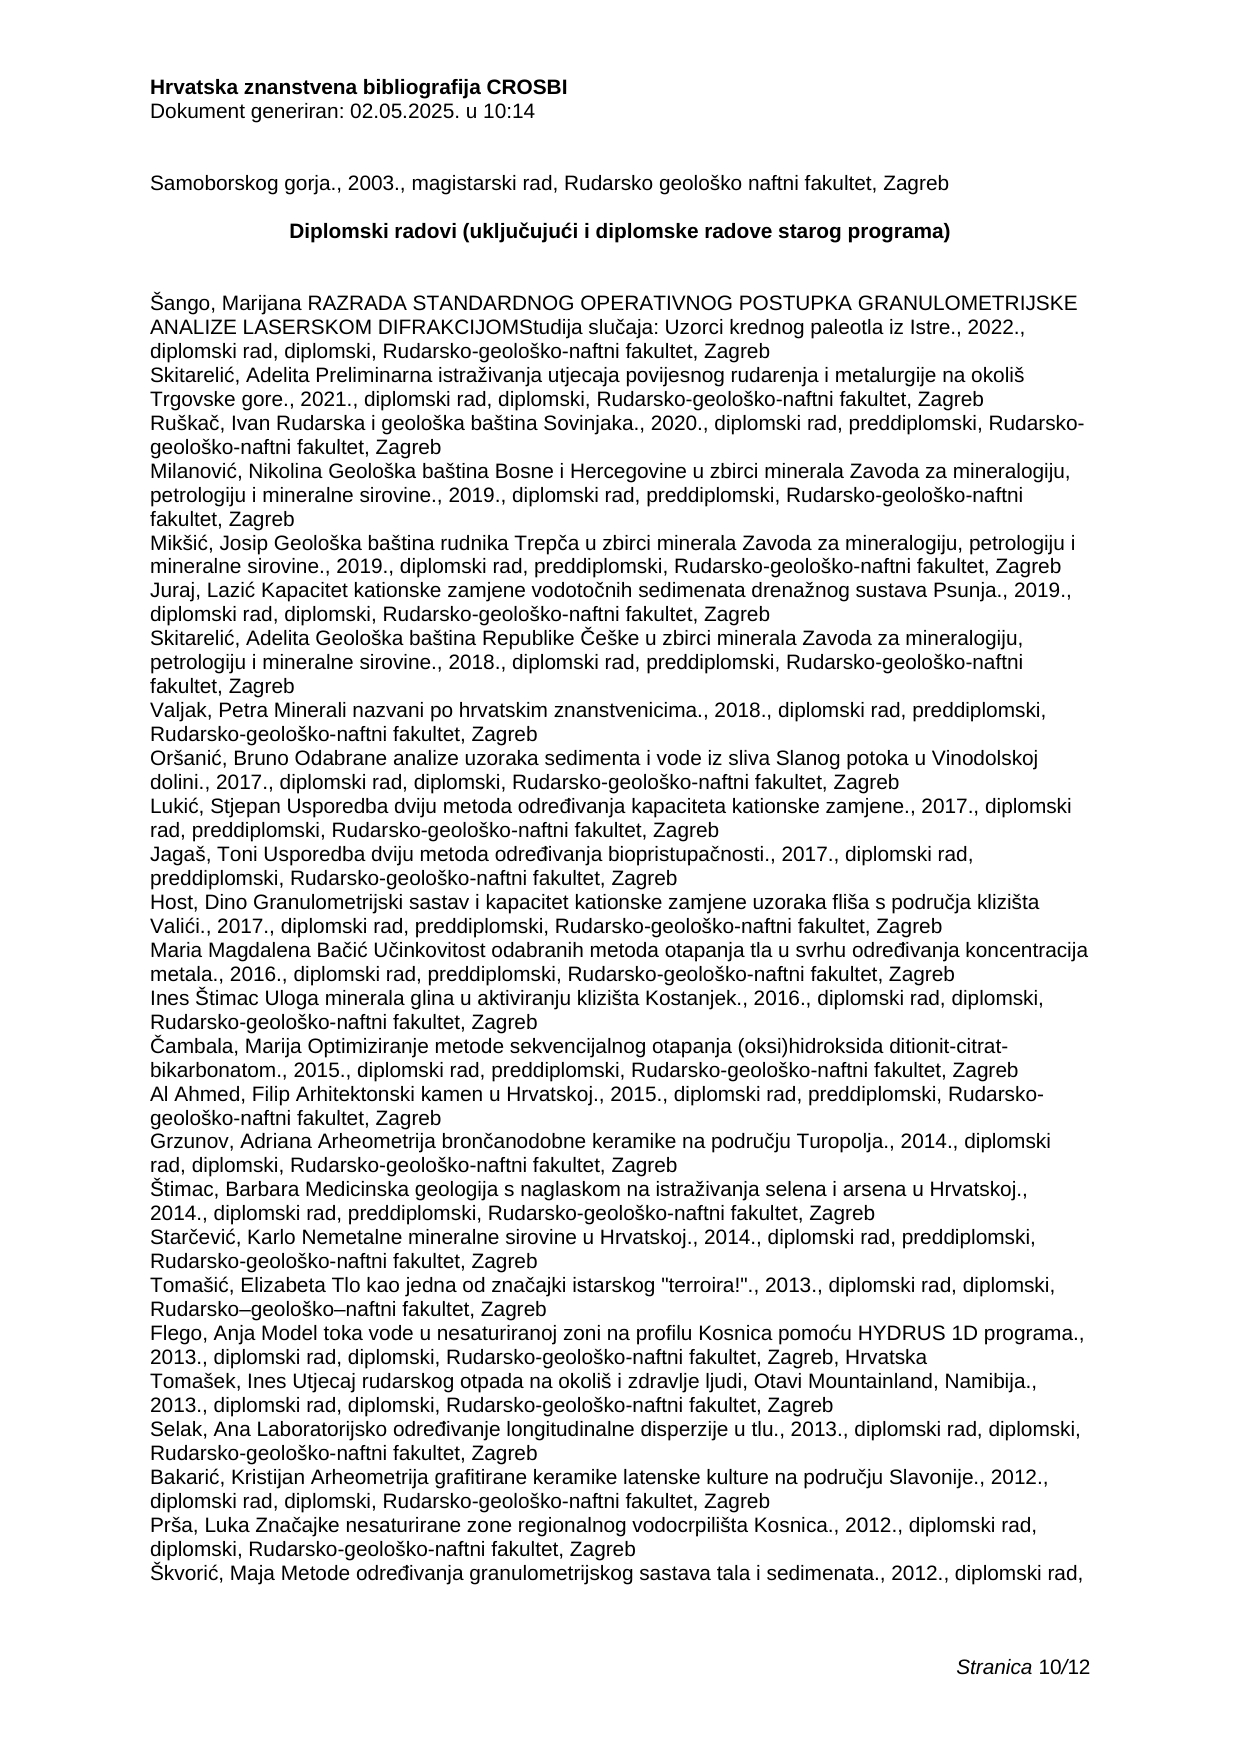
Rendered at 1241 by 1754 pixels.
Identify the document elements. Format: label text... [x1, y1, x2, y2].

text Tomašek, Ines [150, 1369, 1090, 1417]
text Štimac, Barbara [150, 1177, 1090, 1225]
subtitle Diplomski radovi (uključujući i diplomske radove starog programa) [150, 219, 1090, 243]
text Al Ahmed, Filip [150, 1081, 1090, 1129]
text Juraj, Lazić [150, 578, 1090, 626]
text Ines Štimac [150, 986, 1090, 1033]
text Mikšić, Josip [150, 530, 1090, 578]
text Valjak, Petra [150, 698, 1090, 746]
text Škvorić, Maja [150, 1561, 1090, 1584]
text Bakarić, Kristijan [150, 1465, 1090, 1513]
text Skitarelić, Adelita [150, 626, 1090, 698]
text Starčević, Karlo [150, 1225, 1090, 1273]
text Šango, Marijana [150, 291, 1090, 363]
text Jagaš, Toni [150, 842, 1090, 890]
text Milanović, Nikolina [150, 458, 1090, 530]
text Tomašić, Elizabeta [150, 1273, 1090, 1321]
text Čović, Marta [150, 171, 1090, 195]
text Čambala, Marija [150, 1033, 1090, 1081]
text Host, Dino [150, 890, 1090, 938]
text Ruškač, Ivan [150, 411, 1090, 458]
text Lukić, Stjepan [150, 794, 1090, 842]
text Oršanić, Bruno [150, 746, 1090, 794]
text Flego, Anja [150, 1321, 1090, 1369]
text Maria Magdalena Bačić [150, 938, 1090, 986]
text Prša, Luka [150, 1513, 1090, 1561]
text Skitarelić, Adelita [150, 363, 1090, 411]
text Selak, Ana [150, 1417, 1090, 1465]
text Grzunov, Adriana [150, 1129, 1090, 1177]
